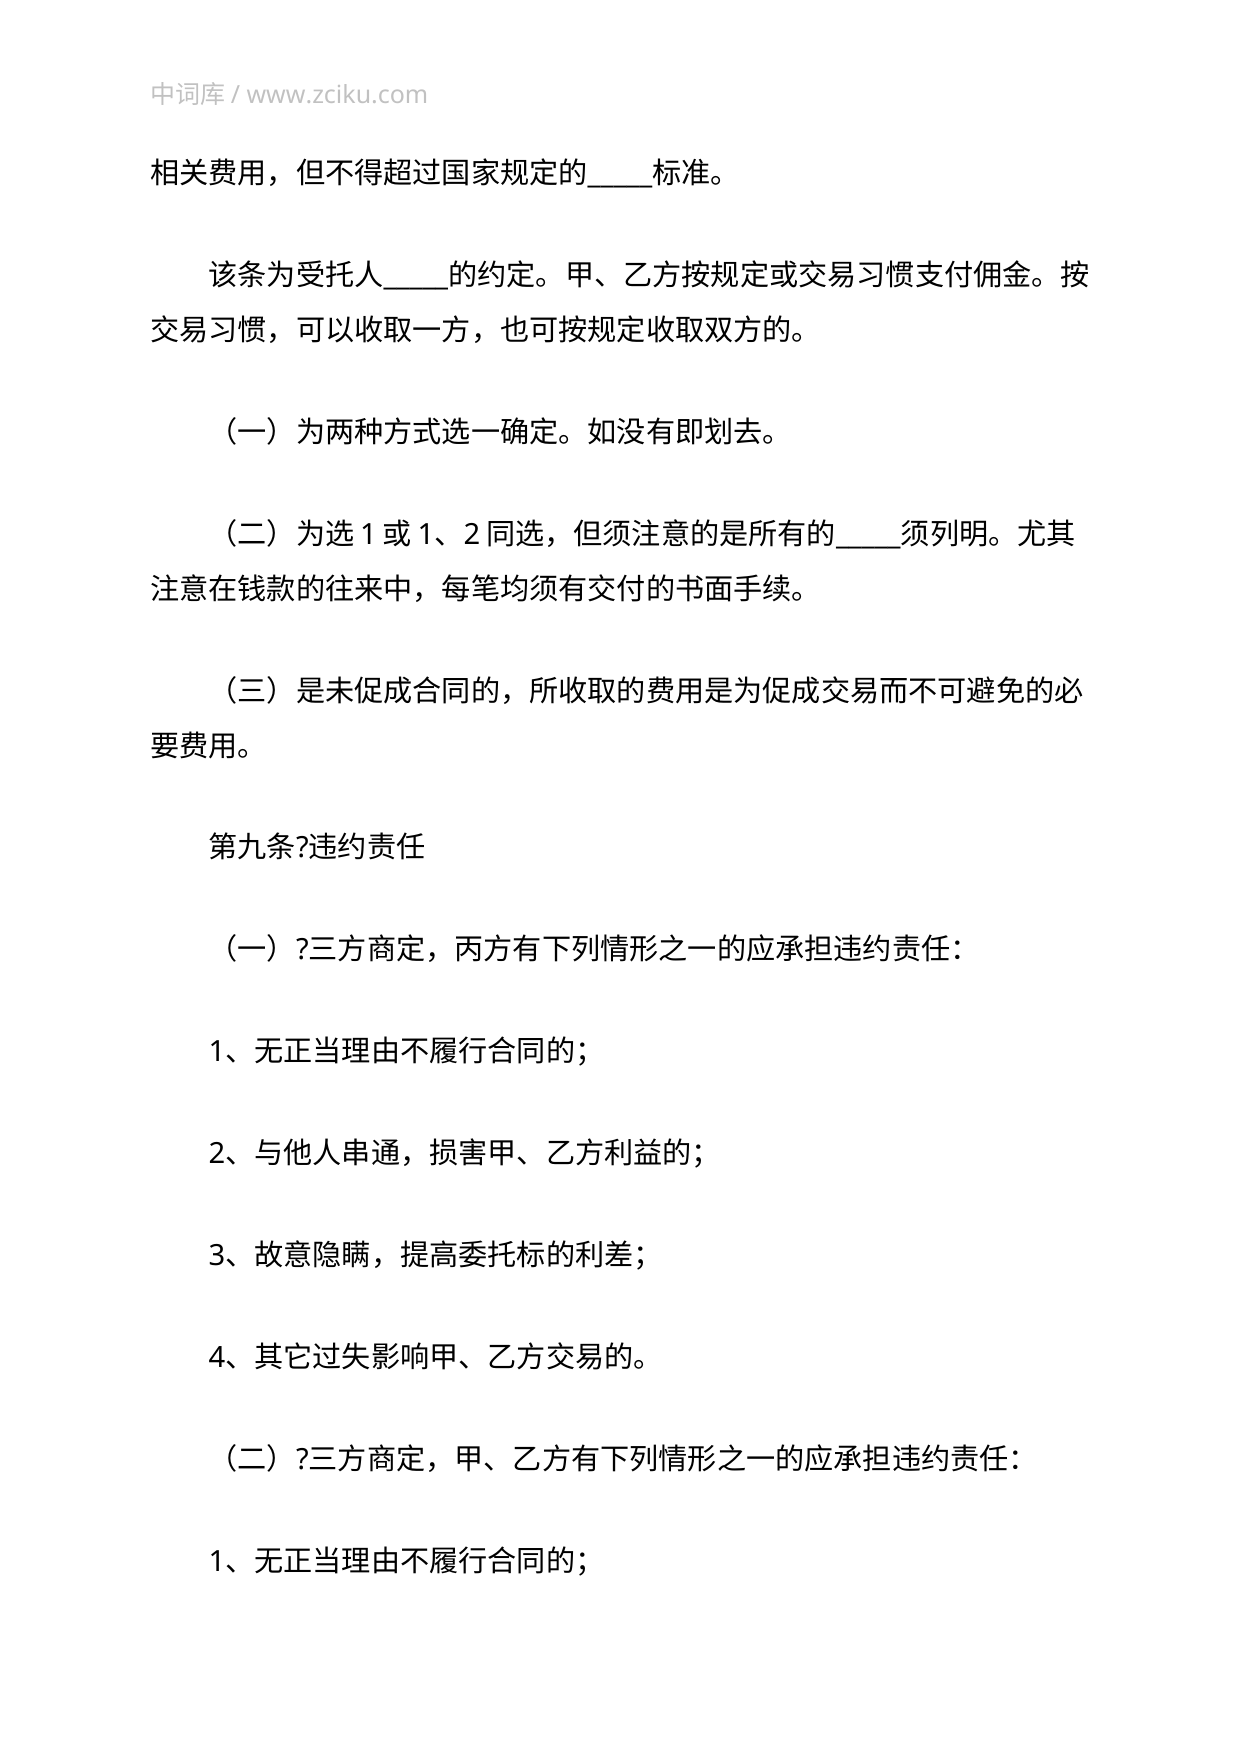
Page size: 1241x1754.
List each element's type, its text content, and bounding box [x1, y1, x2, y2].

text 该条为受托人_____的约定。甲、乙方按规定或交易习惯支付佣金。按交易习惯，可以收取一方，也可按规定收取双方的。 [150, 252, 1090, 349]
text 2、与他人串通，损害甲、乙方利益的； [150, 1130, 1090, 1172]
text （二）为选1或1、2同选，但须注意的是所有的_____须列明。尤其注意在钱款的往来中，每笔均须有交付的书面手续。 [150, 511, 1090, 608]
text 1、无正当理由不履行合同的； [150, 1028, 1090, 1070]
text 3、故意隐瞒，提高委托标的利差； [150, 1232, 1090, 1274]
text （一）为两种方式选一确定。如没有即划去。 [150, 409, 1090, 451]
text （一）?三方商定，丙方有下列情形之一的应承担违约责任： [150, 926, 1090, 968]
text 1、无正当理由不履行合同的； [150, 1538, 1090, 1580]
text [150, 150, 1090, 192]
text 4、其它过失影响甲、乙方交易的。 [150, 1334, 1090, 1376]
text （二）?三方商定，甲、乙方有下列情形之一的应承担违约责任： [150, 1436, 1090, 1478]
text 第九条?违约责任 [150, 824, 1090, 866]
text （三）是未促成合同的，所收取的费用是为促成交易而不可避免的必要费用。 [150, 667, 1090, 764]
